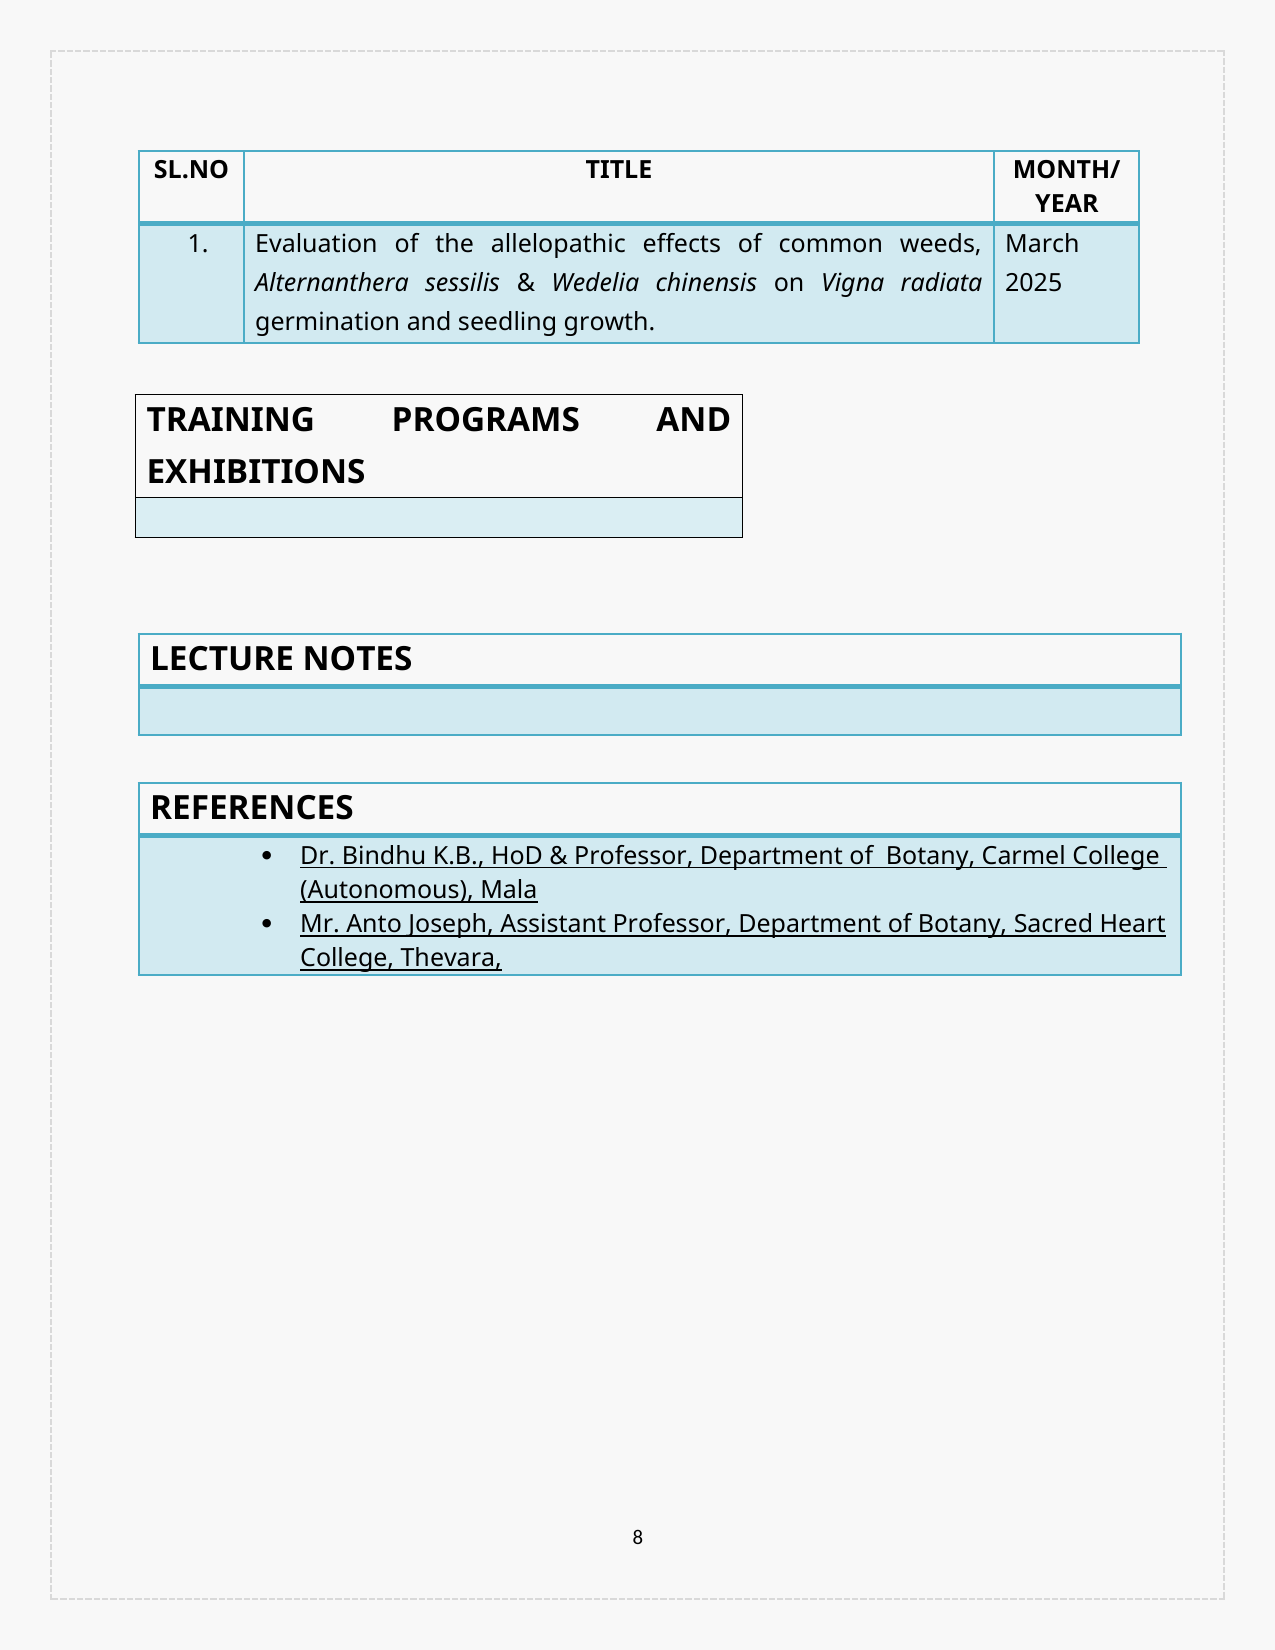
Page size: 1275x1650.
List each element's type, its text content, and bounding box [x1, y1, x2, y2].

table_header REFERENCES [140, 784, 1180, 833]
table_header MONTH/ YEAR [995, 152, 1138, 221]
table_cell [140, 226, 243, 342]
table_cell March 2025 [995, 226, 1138, 342]
table_header TITLE [245, 152, 993, 221]
table_header TRAINING PROGRAMS AND EXHIBITIONS [136, 395, 742, 497]
table_cell [140, 689, 1180, 734]
table_header SL.NO [140, 152, 243, 221]
table_header LECTURE NOTES [140, 635, 1180, 684]
table_cell Dr. Bindhu K.B., HoD & Professor, Department of Botany, Carmel College (Autonomous), Mala Mr. Anto Joseph, Assistant Professor, Department of Botany, Sacred Heart College, Thevara, [140, 838, 1180, 974]
table_cell [136, 498, 742, 537]
table_cell Evaluation of the allelopathic effects of common weeds, Alternanthera sessilis & Wedelia chinensis on Vigna radiata germination and seedling growth. [245, 226, 993, 342]
